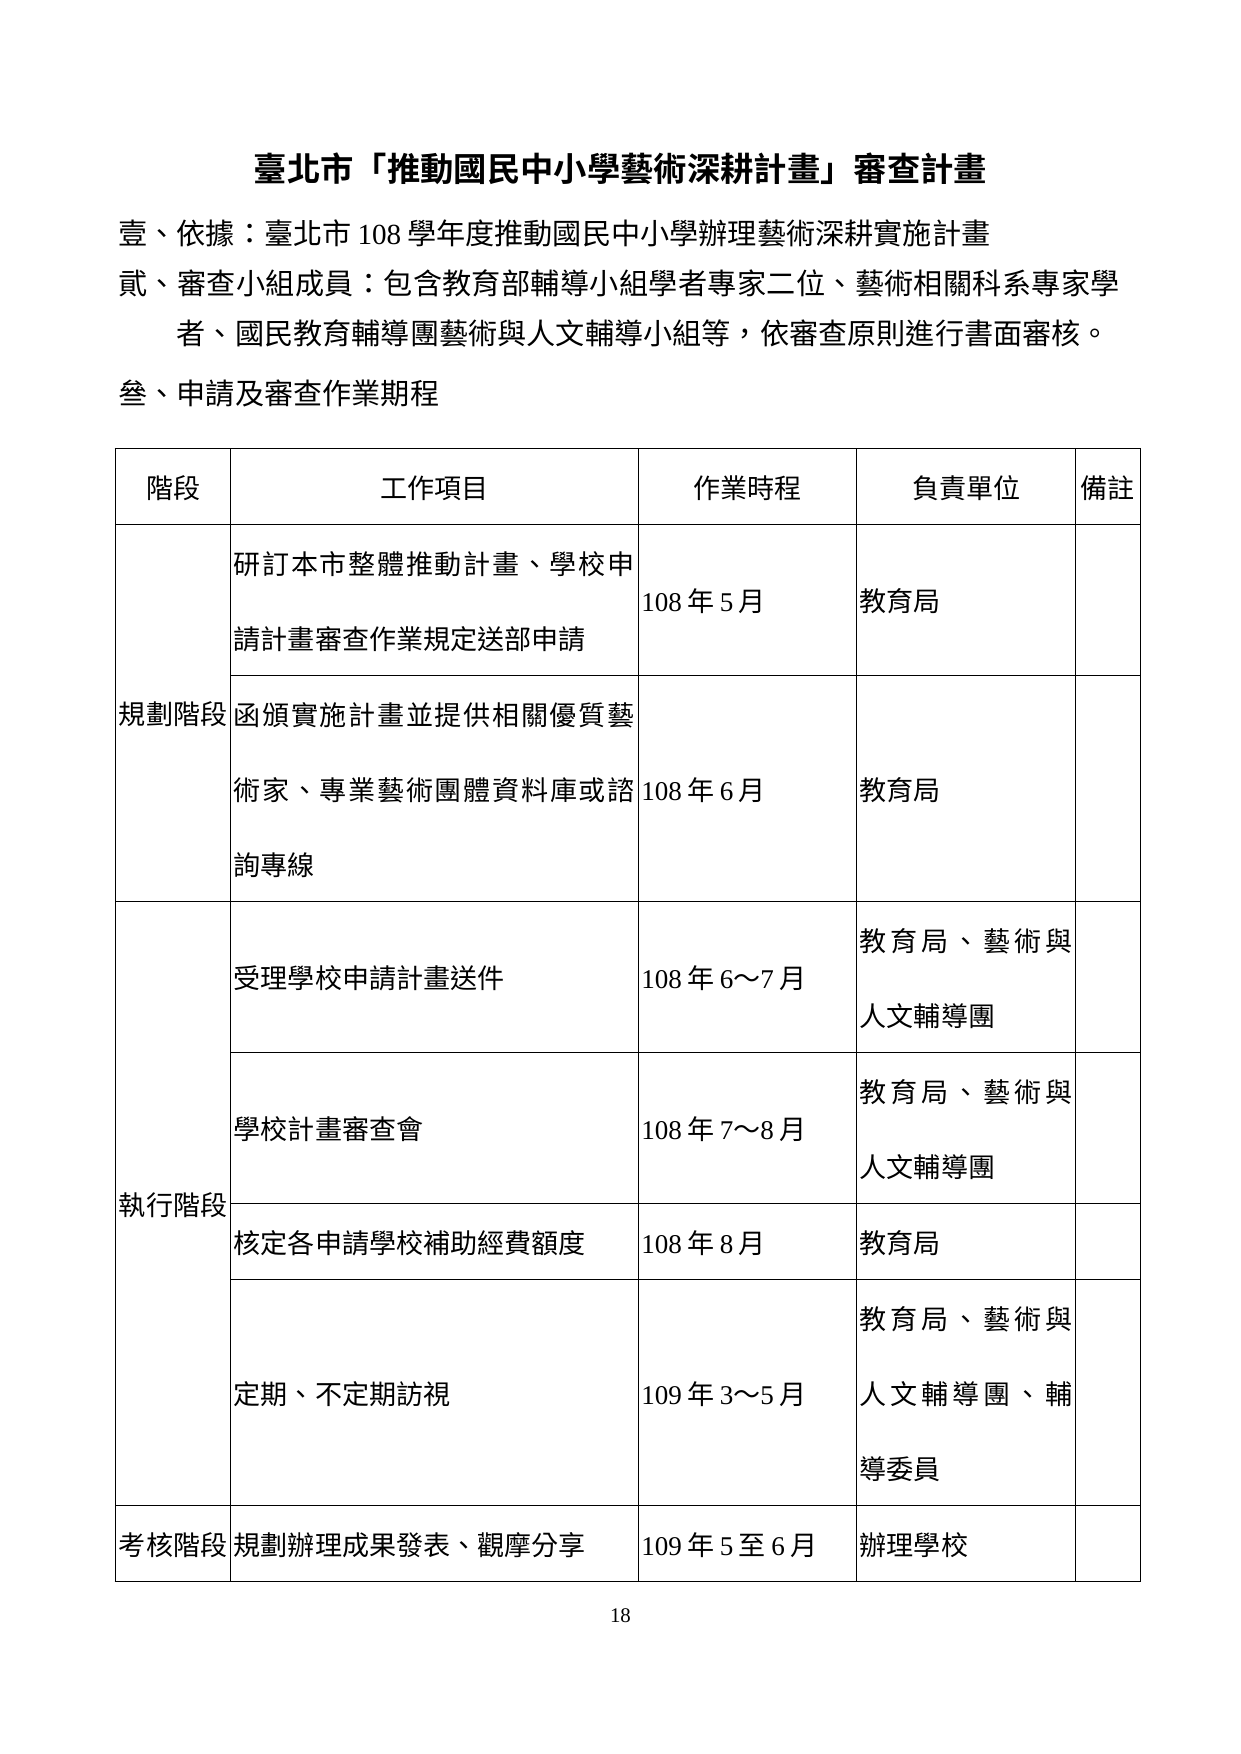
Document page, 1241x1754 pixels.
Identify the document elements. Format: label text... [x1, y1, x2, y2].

table_header 作業時程 [639, 449, 856, 524]
table_cell [1076, 1280, 1140, 1505]
table_cell 核定各申請學校補助經費額度 [231, 1204, 638, 1279]
text 壹、依據：臺北市108學年度推動國民中小學辦理藝術深耕實施計畫 [118, 204, 1122, 254]
table_cell 函頒實施計畫並提供相關優質藝術家、專業藝術團體資料庫或諮詢專線 [231, 676, 638, 901]
table_cell 規劃階段 [116, 525, 230, 901]
table_cell 108年8月 [639, 1204, 856, 1279]
table_cell 教育局、藝術與人文輔導團 [857, 1053, 1075, 1203]
table_cell 108年7～8月 [639, 1053, 856, 1203]
table_cell 教育局、藝術與人文輔導團 [857, 902, 1075, 1052]
table_cell 教育局、藝術與人文輔導團、輔導委員 [857, 1280, 1075, 1505]
table_cell 教育局 [857, 525, 1075, 675]
table_cell [1076, 525, 1140, 675]
table_cell 定期、不定期訪視 [231, 1280, 638, 1505]
text 貮、審查小組成員：包含教育部輔導小組學者專家二位、藝術相關科系專家學者、國民教育輔導團藝術與人文輔導小組等，依審查原則進行書面審核。 [118, 254, 1122, 354]
table_cell [1076, 676, 1140, 901]
table_cell 教育局 [857, 676, 1075, 901]
table_header 工作項目 [231, 449, 638, 524]
table_cell 學校計畫審查會 [231, 1053, 638, 1203]
table_header 負責單位 [857, 449, 1075, 524]
table_cell [1076, 1204, 1140, 1279]
table_cell 109年5至6月 [639, 1506, 856, 1581]
table_cell 108年6～7月 [639, 902, 856, 1052]
table_cell 教育局 [857, 1204, 1075, 1279]
table_cell 受理學校申請計畫送件 [231, 902, 638, 1052]
table_cell 考核階段 [116, 1506, 230, 1581]
table_cell 108年6月 [639, 676, 856, 901]
table_cell 執行階段 [116, 902, 230, 1505]
table_cell 辦理學校 [857, 1506, 1075, 1581]
table_cell [1076, 1506, 1140, 1581]
table_header 階段 [116, 449, 230, 524]
table_header 備註 [1076, 449, 1140, 524]
table_cell [1076, 902, 1140, 1052]
table_cell 研訂本市整體推動計畫、學校申請計畫審查作業規定送部申請 [231, 525, 638, 675]
text 叄、申請及審查作業期程 [118, 354, 1122, 429]
table_cell 規劃辦理成果發表、觀摩分享 [231, 1506, 638, 1581]
table_cell 109年3～5月 [639, 1280, 856, 1505]
table_cell [1076, 1053, 1140, 1203]
table_cell 108年5月 [639, 525, 856, 675]
text 臺北市「推動國民中小學藝術深耕計畫」審查計畫 [118, 129, 1122, 204]
